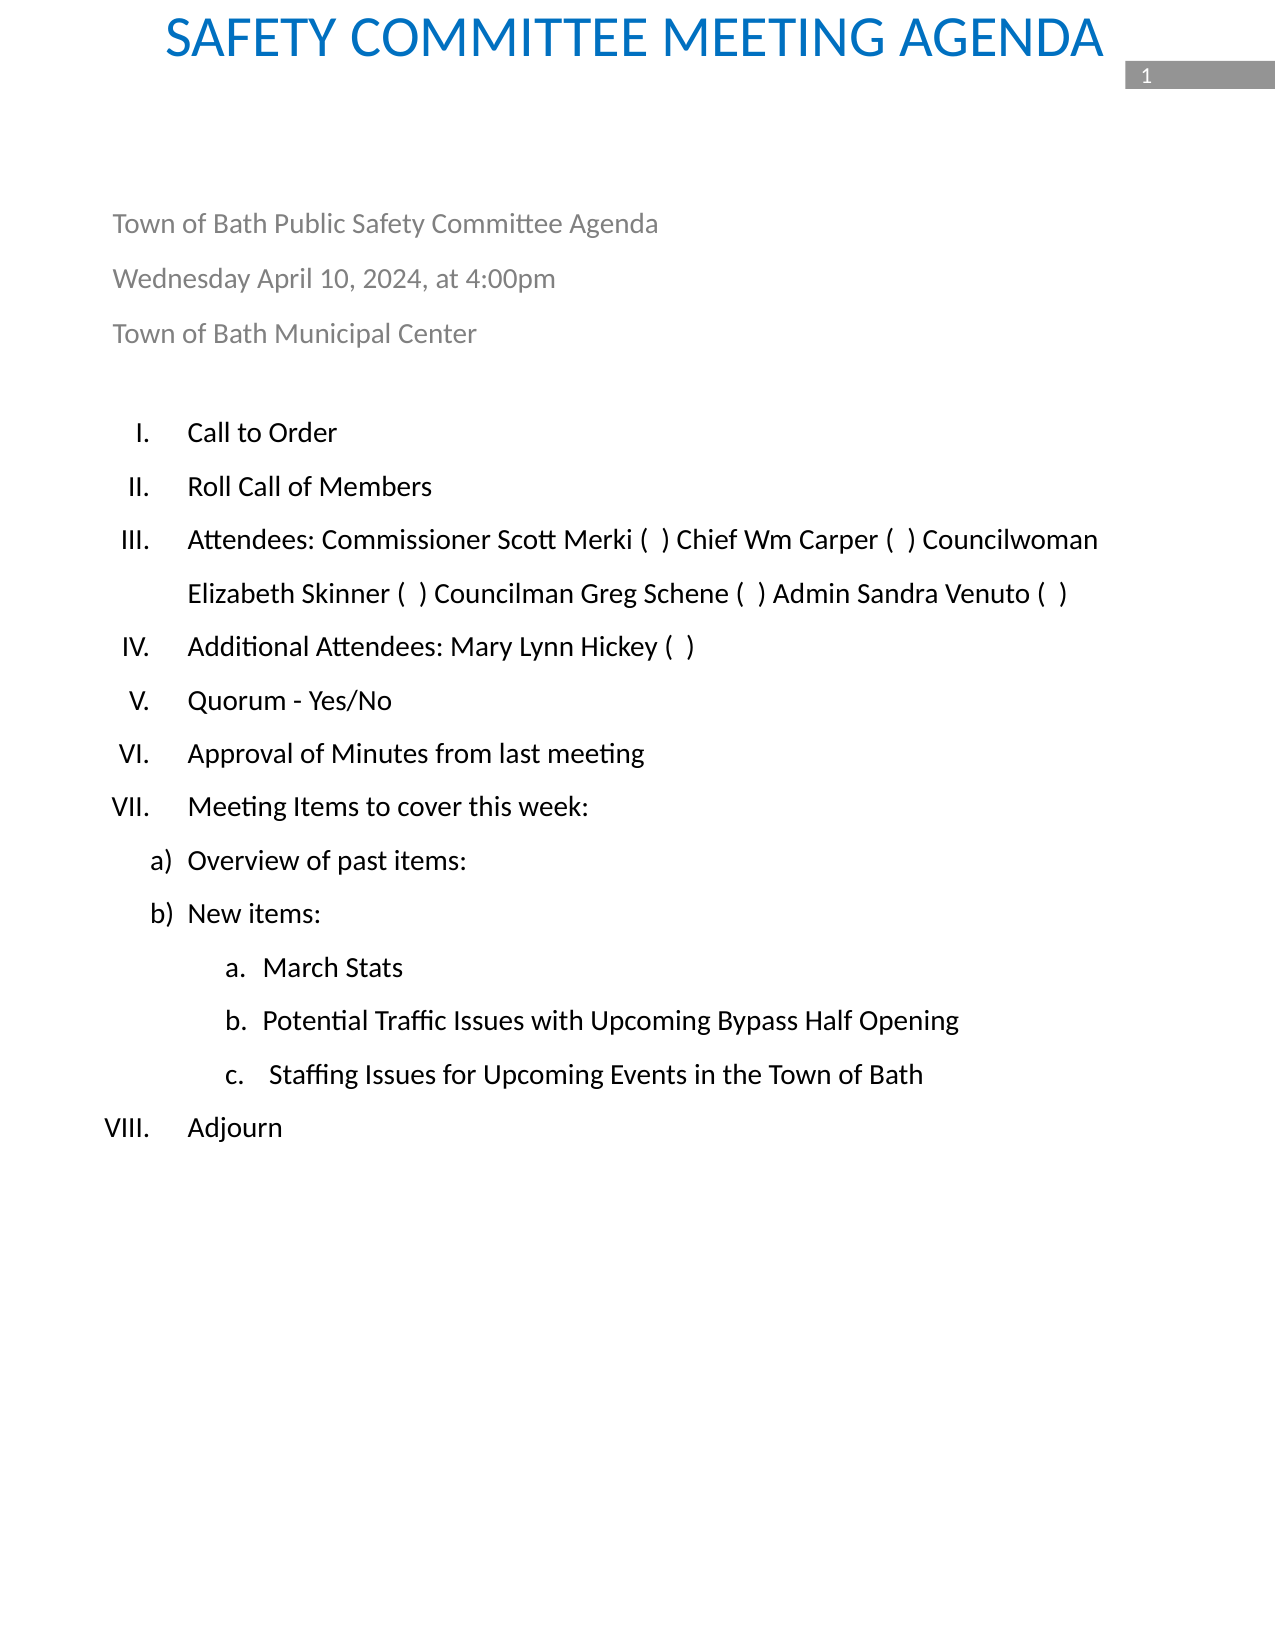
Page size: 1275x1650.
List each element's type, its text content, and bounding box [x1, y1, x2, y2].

list Approval of Minutes from last meeting [150, 735, 1162, 771]
text Town of Bath Municipal Center [112, 315, 1162, 351]
list New items: [150, 895, 1162, 931]
list March Stats [225, 949, 1162, 984]
text Town of Bath Public Safety Committee Agenda [112, 205, 1162, 241]
list Roll Call of Members [150, 468, 1162, 503]
list Additional Attendees: Mary Lynn Hickey ( ) [150, 628, 1162, 664]
list Adjourn [150, 1109, 1162, 1145]
text Wednesday April 10, 2024, at 4:00pm [112, 260, 1162, 296]
list Staffing Issues for Upcoming Events in the Town of Bath [225, 1056, 1162, 1091]
list Meeting Items to cover this week: [150, 788, 1162, 824]
list Attendees: Commissioner Scott Merki ( ) Chief Wm Carper ( ) Councilwoman Elizabeth Skinner ( ) Councilman Greg Schene ( ) Admin Sandra Venuto ( ) [150, 521, 1162, 610]
list Quorum - Yes/No [150, 682, 1162, 717]
list Overview of past items: [150, 842, 1162, 878]
list Potential Traffic Issues with Upcoming Bypass Half Opening [225, 1002, 1162, 1038]
list Call to Order [150, 414, 1162, 450]
